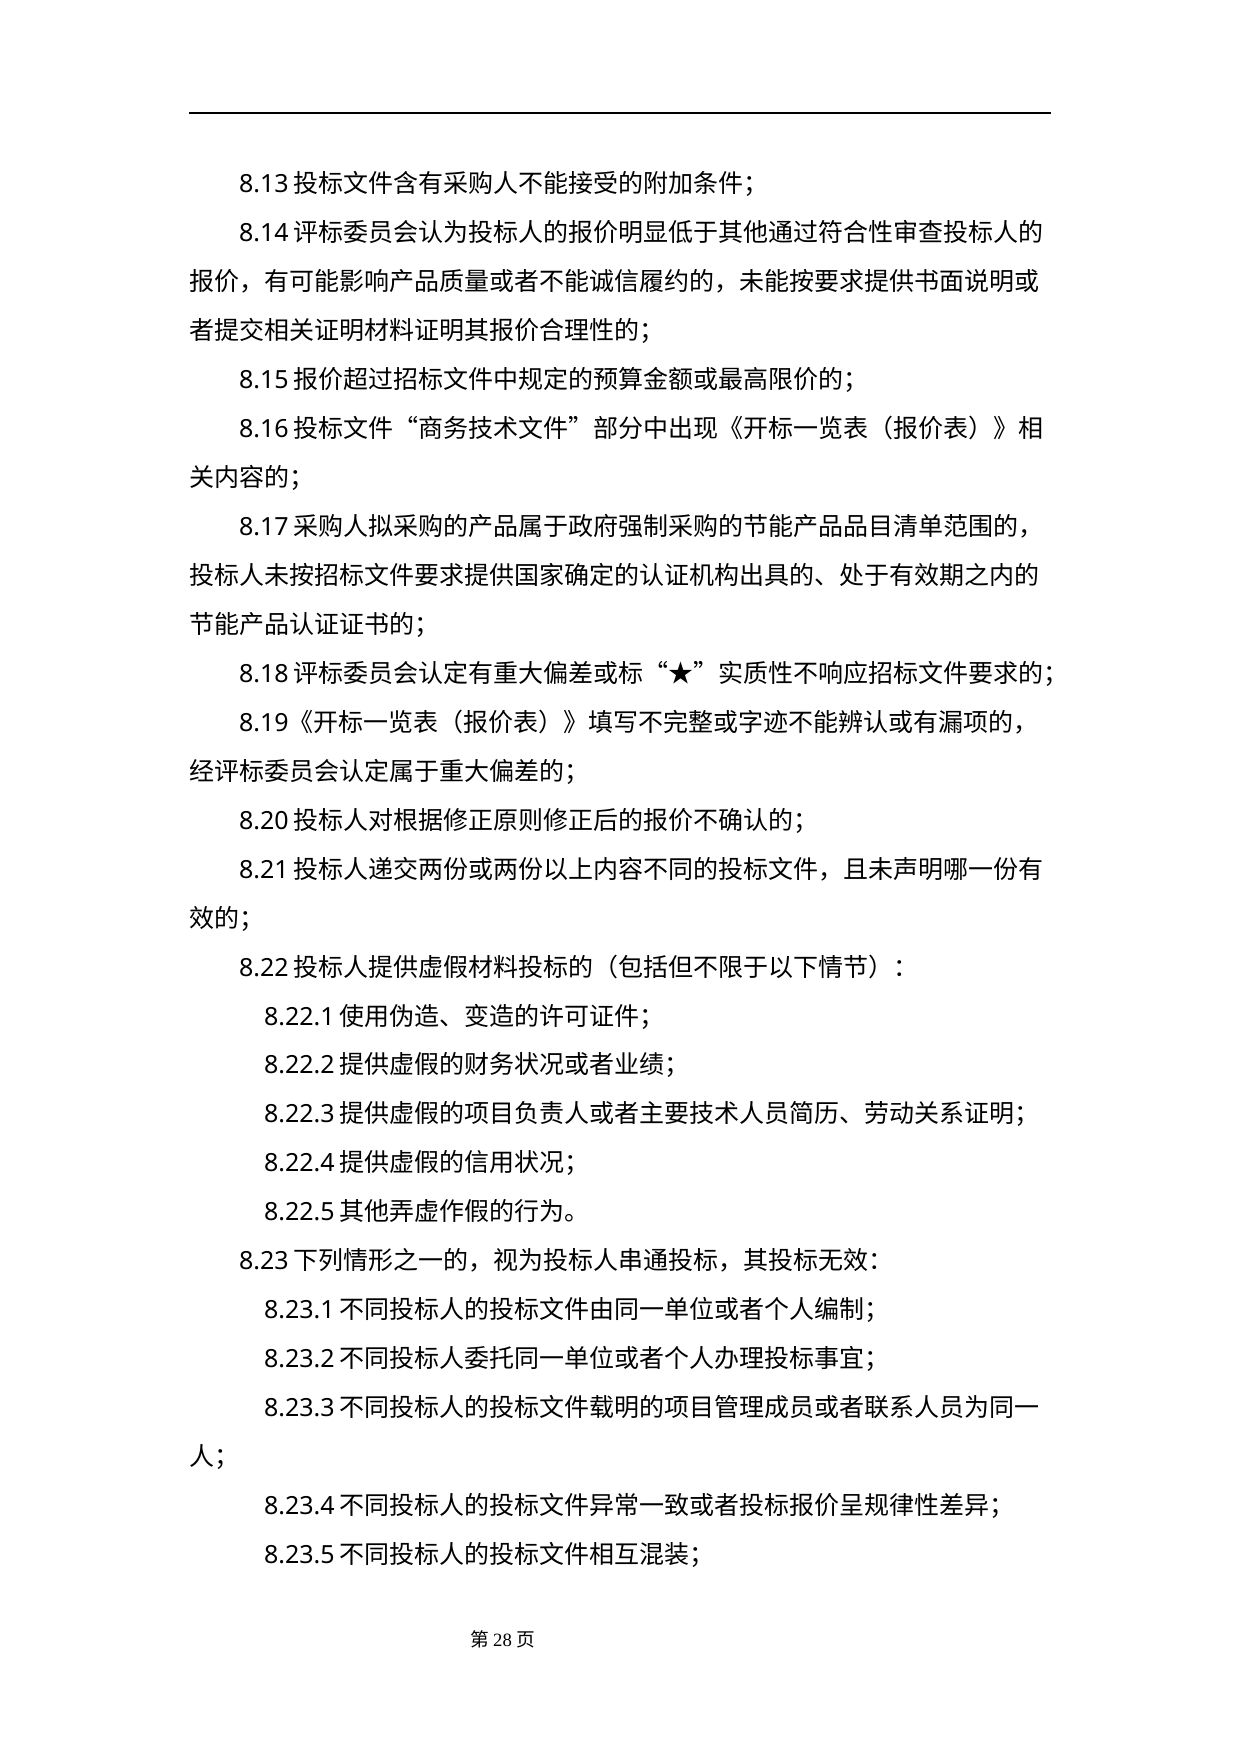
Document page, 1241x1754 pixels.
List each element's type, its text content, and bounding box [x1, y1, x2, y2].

text 8.23.4不同投标人的投标文件异常一致或者投标报价呈规律性差异； [189, 1475, 1051, 1524]
text 8.23下列情形之一的，视为投标人串通投标，其投标无效： [189, 1231, 1051, 1279]
text 8.18评标委员会认定有重大偏差或标“★”实质性不响应招标文件要求的； [189, 643, 1051, 692]
text 8.19《开标一览表（报价表）》填写不完整或字迹不能辨认或有漏项的，经评标委员会认定属于重大偏差的； [189, 692, 1051, 790]
text 8.23.3不同投标人的投标文件载明的项目管理成员或者联系人员为同一人； [189, 1377, 1051, 1475]
text 8.22.1使用伪造、变造的许可证件； [189, 986, 1051, 1035]
text 8.23.1不同投标人的投标文件由同一单位或者个人编制； [189, 1279, 1051, 1328]
text 8.13投标文件含有采购人不能接受的附加条件； [189, 153, 1051, 202]
text 8.22.3提供虚假的项目负责人或者主要技术人员简历、劳动关系证明； [189, 1084, 1051, 1133]
text 8.14评标委员会认为投标人的报价明显低于其他通过符合性审查投标人的报价，有可能影响产品质量或者不能诚信履约的，未能按要求提供书面说明或者提交相关证明材料证明其报价合理性的； [189, 202, 1051, 349]
text 8.20投标人对根据修正原则修正后的报价不确认的； [189, 790, 1051, 839]
text 8.22.2提供虚假的财务状况或者业绩； [189, 1035, 1051, 1084]
text 8.22投标人提供虚假材料投标的（包括但不限于以下情节）： [189, 937, 1051, 986]
text 8.23.5不同投标人的投标文件相互混装； [189, 1524, 1051, 1573]
text 8.22.4提供虚假的信用状况； [189, 1133, 1051, 1182]
text 8.16投标文件“商务技术文件”部分中出现《开标一览表（报价表）》相关内容的； [189, 398, 1051, 496]
text 8.23.2不同投标人委托同一单位或者个人办理投标事宜； [189, 1328, 1051, 1377]
text 8.15报价超过招标文件中规定的预算金额或最高限价的； [189, 349, 1051, 398]
text 8.17采购人拟采购的产品属于政府强制采购的节能产品品目清单范围的，投标人未按招标文件要求提供国家确定的认证机构出具的、处于有效期之内的节能产品认证证书的； [189, 496, 1051, 643]
text 8.21投标人递交两份或两份以上内容不同的投标文件，且未声明哪一份有效的； [189, 839, 1051, 937]
text 8.22.5其他弄虚作假的行为。 [189, 1182, 1051, 1231]
